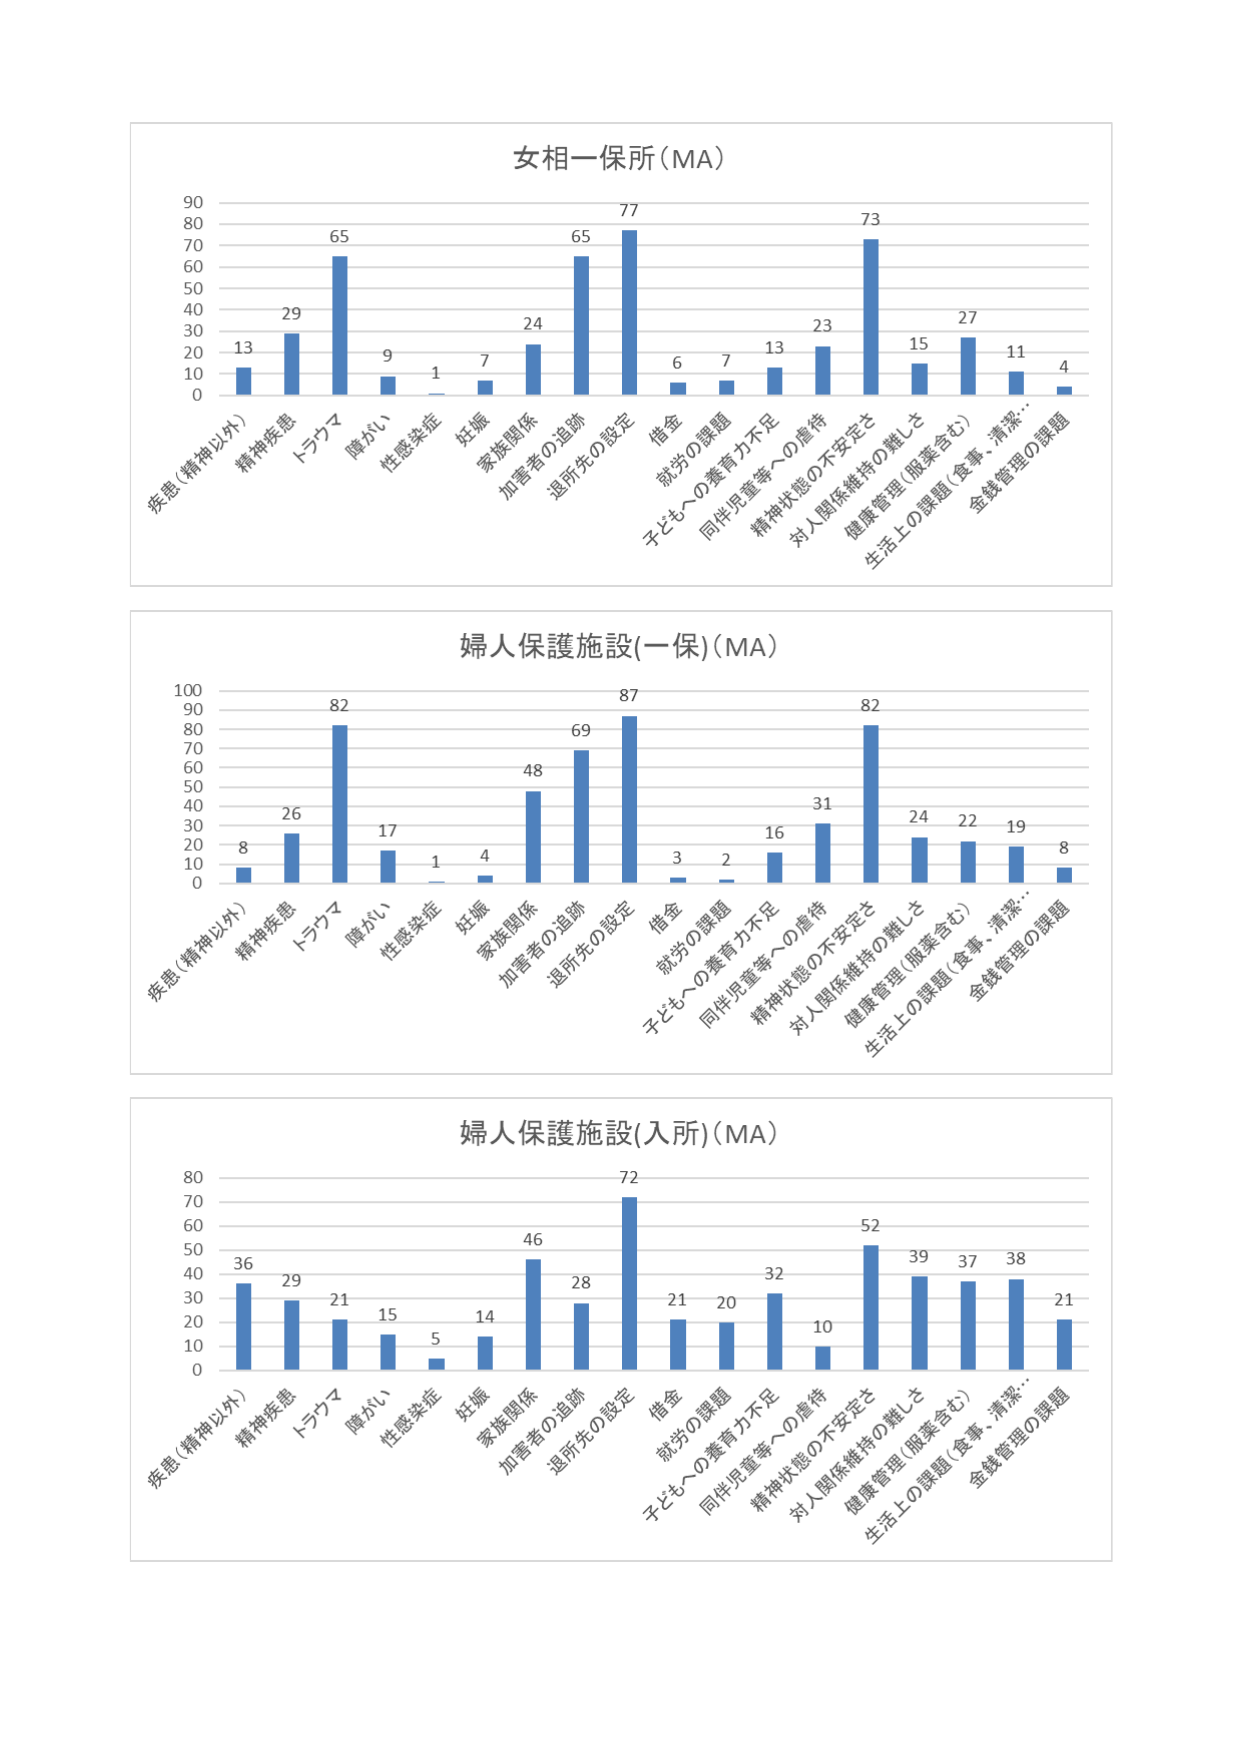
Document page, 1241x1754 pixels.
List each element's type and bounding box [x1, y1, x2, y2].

picture [129, 1097, 1113, 1562]
picture [129, 122, 1113, 587]
picture [129, 610, 1113, 1075]
